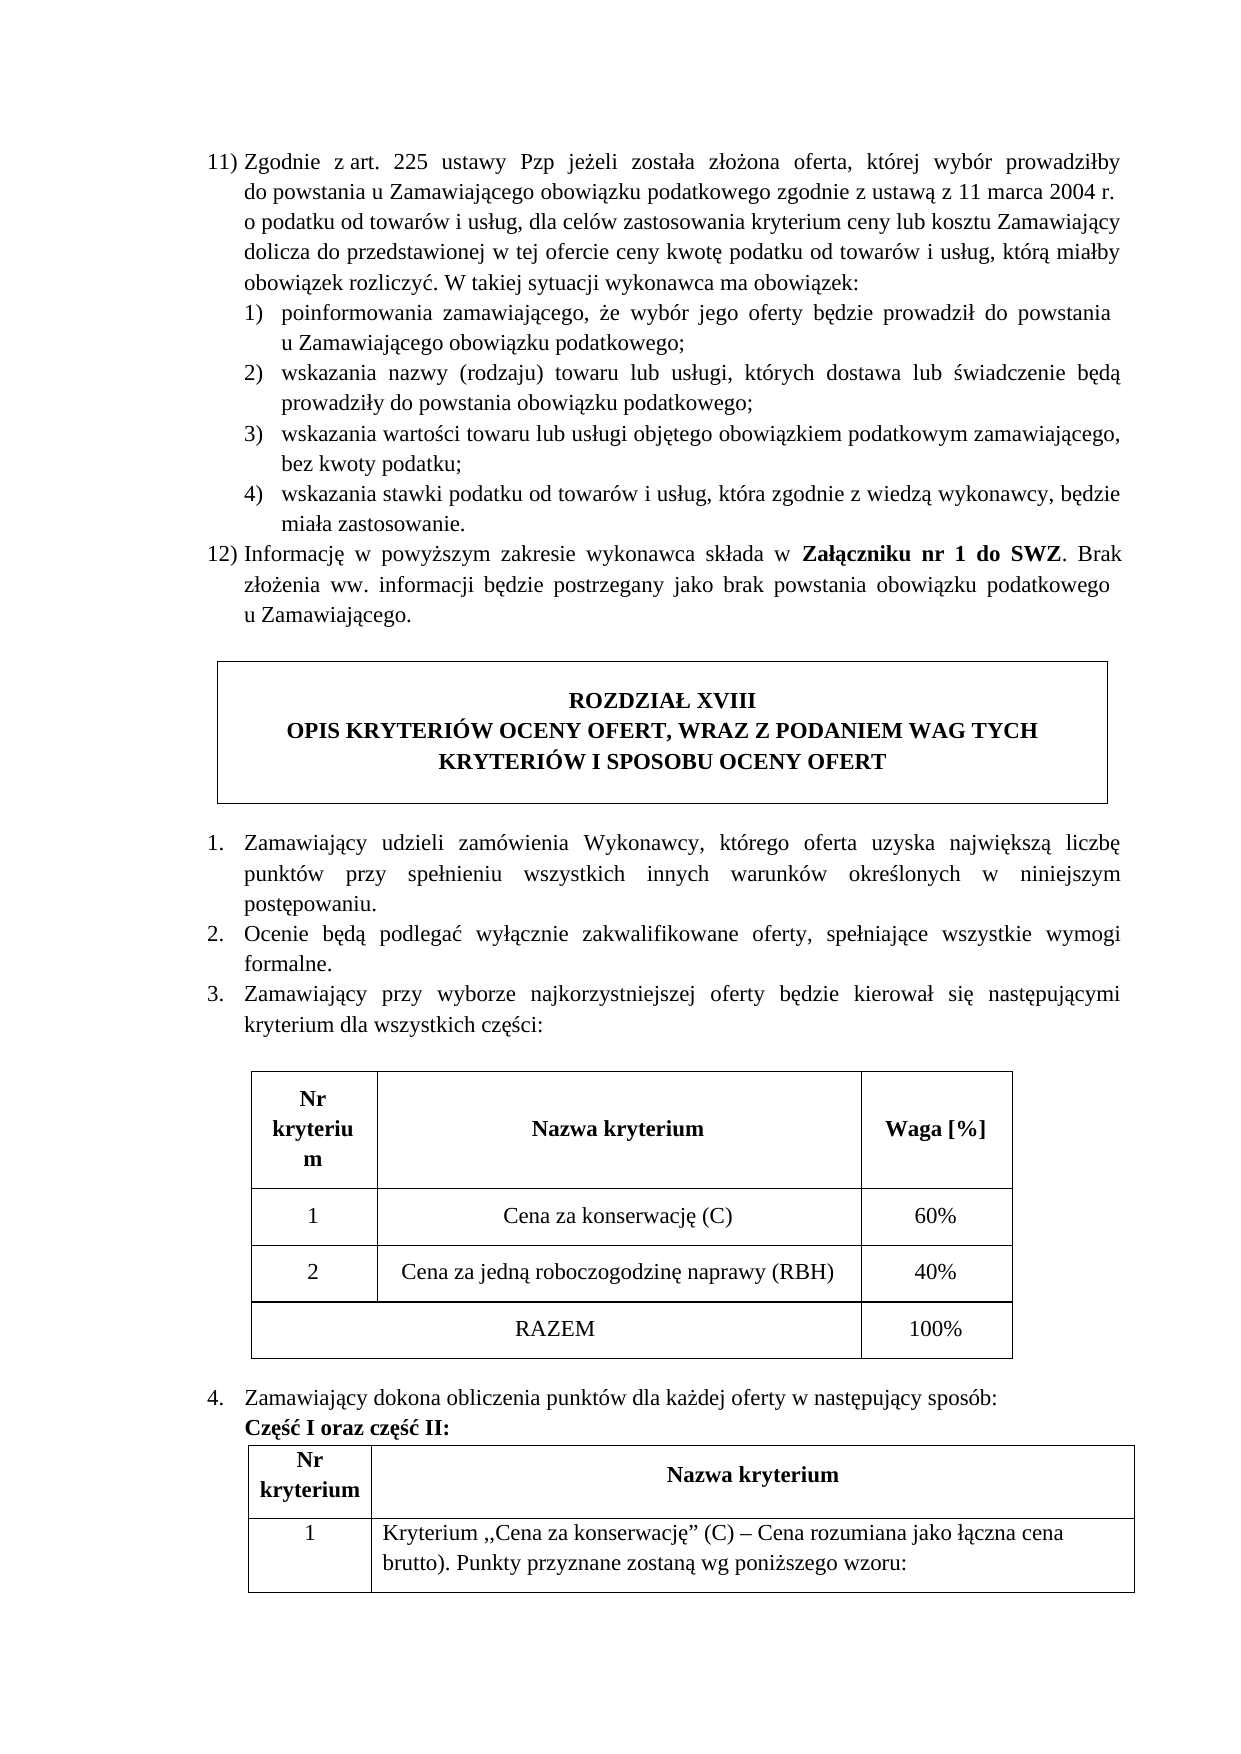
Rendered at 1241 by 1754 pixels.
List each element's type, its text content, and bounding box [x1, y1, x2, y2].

table_header Waga [%] [862, 1072, 1012, 1188]
table_cell Cena za konserwację (C) [378, 1189, 861, 1245]
table_header Nazwa kryterium [372, 1446, 1134, 1518]
table_header Nr kryterium [252, 1072, 377, 1188]
list Ocenie będą podlegać wyłącznie zakwalifikowane oferty, spełniające wszystkie wymogi formalne. [207, 920, 1122, 977]
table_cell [372, 1519, 1134, 1592]
table_cell 1 [249, 1519, 371, 1592]
table_cell 1 [252, 1189, 377, 1245]
list Informację w powyższym zakresie wykonawca składa w Załączniku nr 1 do SWZ. Brak złożenia ww. informacji będzie postrzegany jako brak powstania obowiązku podatkowego u Zamawiającego. [207, 540, 1122, 627]
table_header ROZDZIAŁ XVIII OPIS KRYTERIÓW OCENY OFERT, WRAZ Z PODANIEM WAG TYCH KRYTERIÓW I SPOSOBU OCENY OFERT [218, 662, 1107, 803]
list Zamawiający dokona obliczenia punktów dla każdej oferty w następujący sposób: [207, 1384, 1122, 1411]
list poinformowania zamawiającego, że wybór jego oferty będzie prowadził do powstania u Zamawiającego obowiązku podatkowego; [244, 299, 1122, 355]
list wskazania stawki podatku od towarów i usług, która zgodnie z wiedzą wykonawcy, będzie miała zastosowanie. [244, 480, 1122, 537]
list Zamawiający przy wyborze najkorzystniejszej oferty będzie kierował się następującymi kryterium dla wszystkich części: [207, 980, 1122, 1037]
list Zgodnie z art. 225 ustawy Pzp jeżeli została złożona oferta, której wybór prowadziłby do powstania u Zamawiającego obowiązku podatkowego zgodnie z ustawą z 11 marca 2004 r. o podatku od towarów i usług, dla celów zastosowania kryterium ceny lub kosztu Zamawiający dolicza do przedstawionej w tej ofercie ceny kwotę podatku od towarów i usług, którą miałby obowiązek rozliczyć. W takiej sytuacji wykonawca ma obowiązek: [207, 148, 1122, 295]
table_cell 60% [862, 1189, 1012, 1245]
list Część I oraz część II: [244, 1414, 1122, 1441]
table_cell RAZEM [252, 1303, 861, 1358]
table_cell Cena za jedną roboczogodzinę naprawy (RBH) [378, 1246, 861, 1301]
table_cell 2 [252, 1246, 377, 1301]
table_cell 40% [862, 1246, 1012, 1301]
list wskazania wartości towaru lub usługi objętego obowiązkiem podatkowym zamawiającego, bez kwoty podatku; [244, 419, 1122, 476]
list Zamawiający udzieli zamówienia Wykonawcy, którego oferta uzyska największą liczbę punktów przy spełnieniu wszystkich innych warunków określonych w niniejszym postępowaniu. [207, 829, 1122, 916]
table_header Nr kryterium [249, 1446, 371, 1518]
list wskazania nazwy (rodzaju) towaru lub usługi, których dostawa lub świadczenie będą prowadziły do powstania obowiązku podatkowego; [244, 359, 1122, 416]
table_cell 100% [862, 1303, 1012, 1358]
table_header Nazwa kryterium [378, 1072, 861, 1188]
